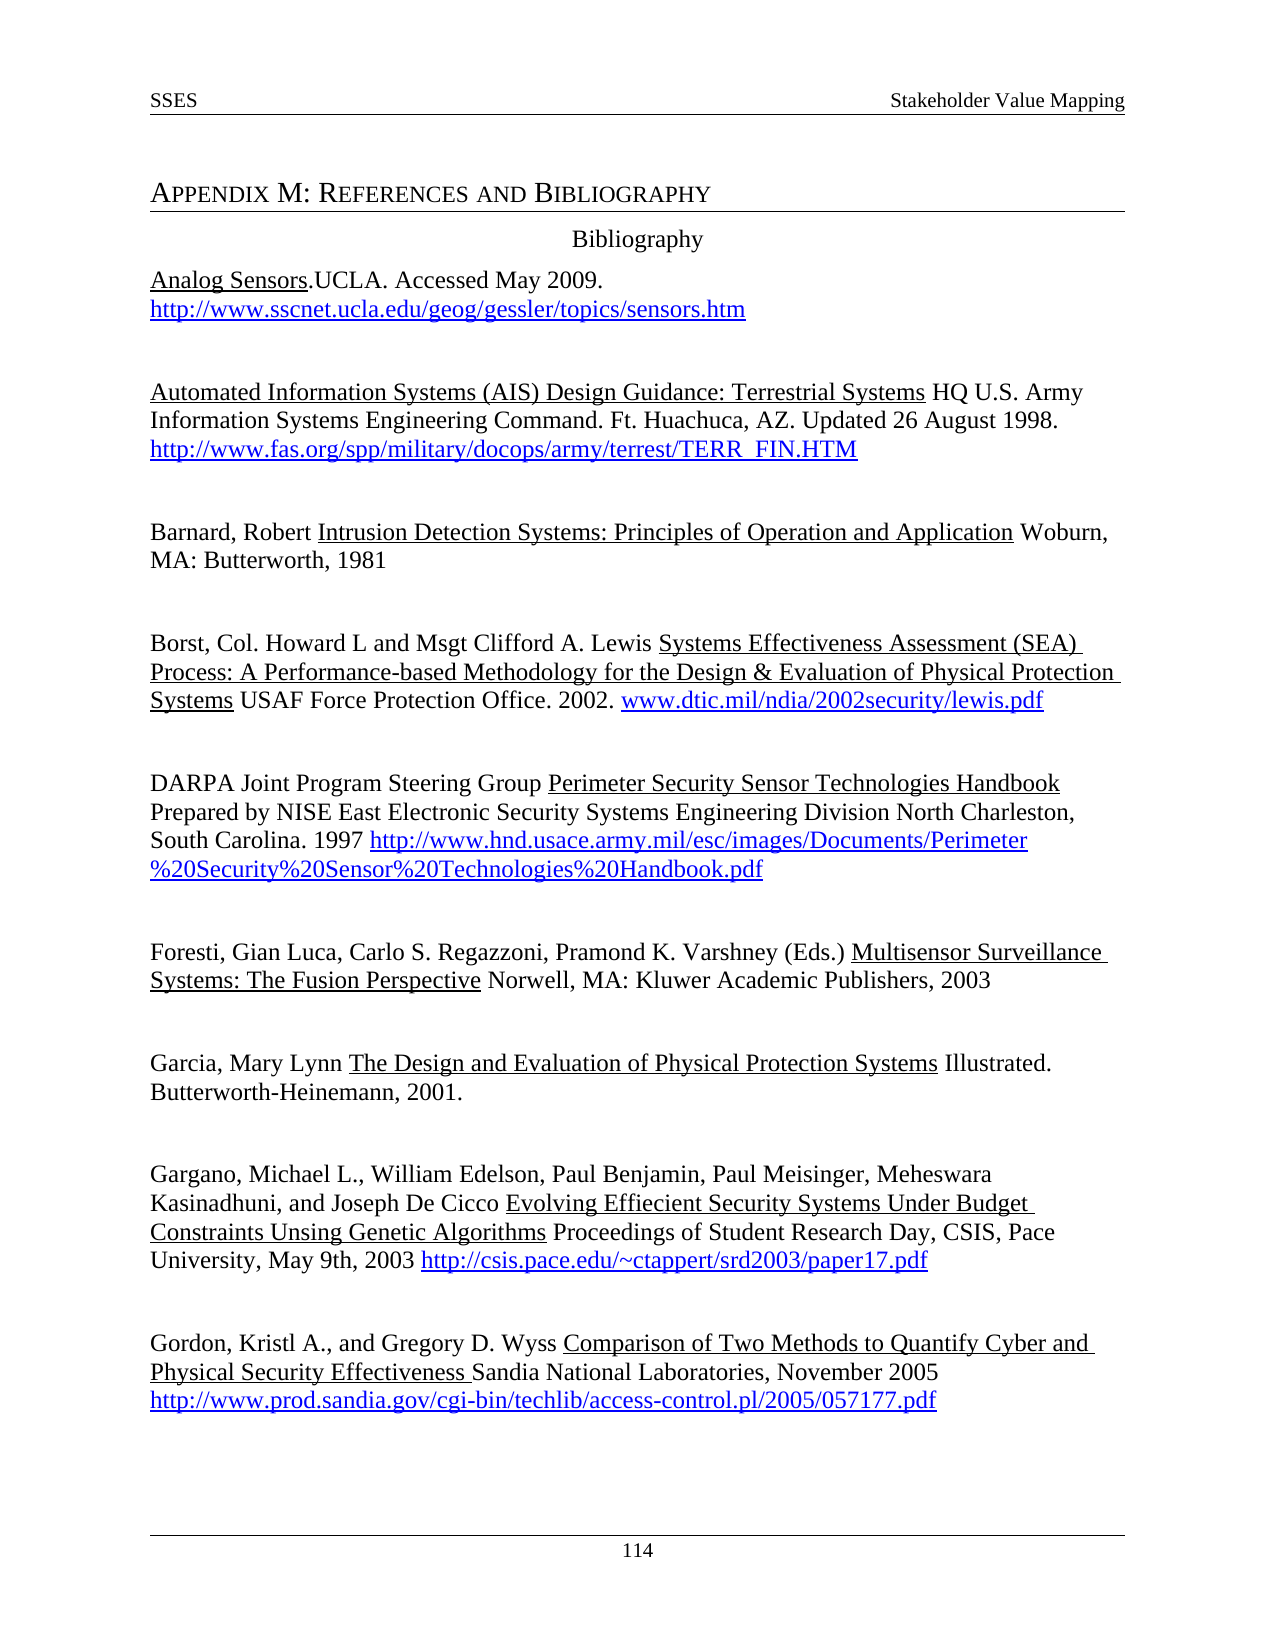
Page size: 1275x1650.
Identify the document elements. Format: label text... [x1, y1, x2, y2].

text Appendix M: References and Bibliography [150, 175, 1125, 211]
text Automated Information Systems (AIS) Design Guidance: Terrestrial Systems HQ Army Information Systems Engineering Command. , AZ. Updated 26 August 1998. http://www.fas.org/spp/military/docops/army/terrest/TERR_FIN.HTM [150, 377, 1125, 463]
text DARPA Joint Program Steering Group Perimeter Security Sensor Technologies Handbook Prepared by NISE East Electronic Security Systems Engineering Division . 1997 http://www.hnd.usace.army.mil/esc/images/Documents/Perimeter%20Security%20Sensor%20Technologies%20Handbook.pdf [150, 768, 1125, 883]
text Analog Sensors.UCLA. Accessed May 2009. http://www.sscnet.ucla.edu/geog/gessler/topics/sensors.htm [150, 265, 1125, 323]
text Gordon, Kristl A., and Gregory D. Wyss Comparison of Two Methods to Quantify Cyber and Physical Security Effectiveness Sandia National Laboratories, November 2005 http://www.prod.sandia.gov/cgi-bin/techlib/access-control.pl/2005/057177.pdf [150, 1328, 1125, 1414]
text Garcia, Mary Lynn The Design and Evaluation of Physical Protection Systems Illustrated. Butterworth-Heinemann, 2001. [150, 1048, 1125, 1105]
text Barnard, Robert Intrusion Detection Systems: Principles of Operation and Application : Butterworth, 1981 [150, 517, 1125, 574]
text Borst, Col. Howard L and Msgt Clifford A. Lewis Systems Effectiveness Assessment (SEA) Process: A Performance-based Methodology for the Design & Evaluation of Physical Protection Systems USAF Force Protection Office. 2002. www.dtic.mil/ndia/2002security/lewis.pdf [150, 628, 1125, 714]
text Bibliography [150, 224, 1125, 253]
text Foresti, Gian Luca, Carlo S. Regazzoni, Pramond K. Varshney (Eds.) Multisensor Surveillance Systems: The Fusion Perspective : Kluwer Academic Publishers, 2003 [150, 937, 1125, 994]
text Gargano, Michael L., William Edelson, Paul Benjamin, Paul Meisinger, Meheswara Kasinadhuni, and Joseph De Cicco Evolving Effiecient Security Systems Under Budget Constraints Unsing Genetic Algorithms Proceedings of Student Research Day, CSIS, Pace University, May 9th, 2003 http://csis.pace.edu/~ctappert/srd2003/paper17.pdf [150, 1159, 1125, 1274]
